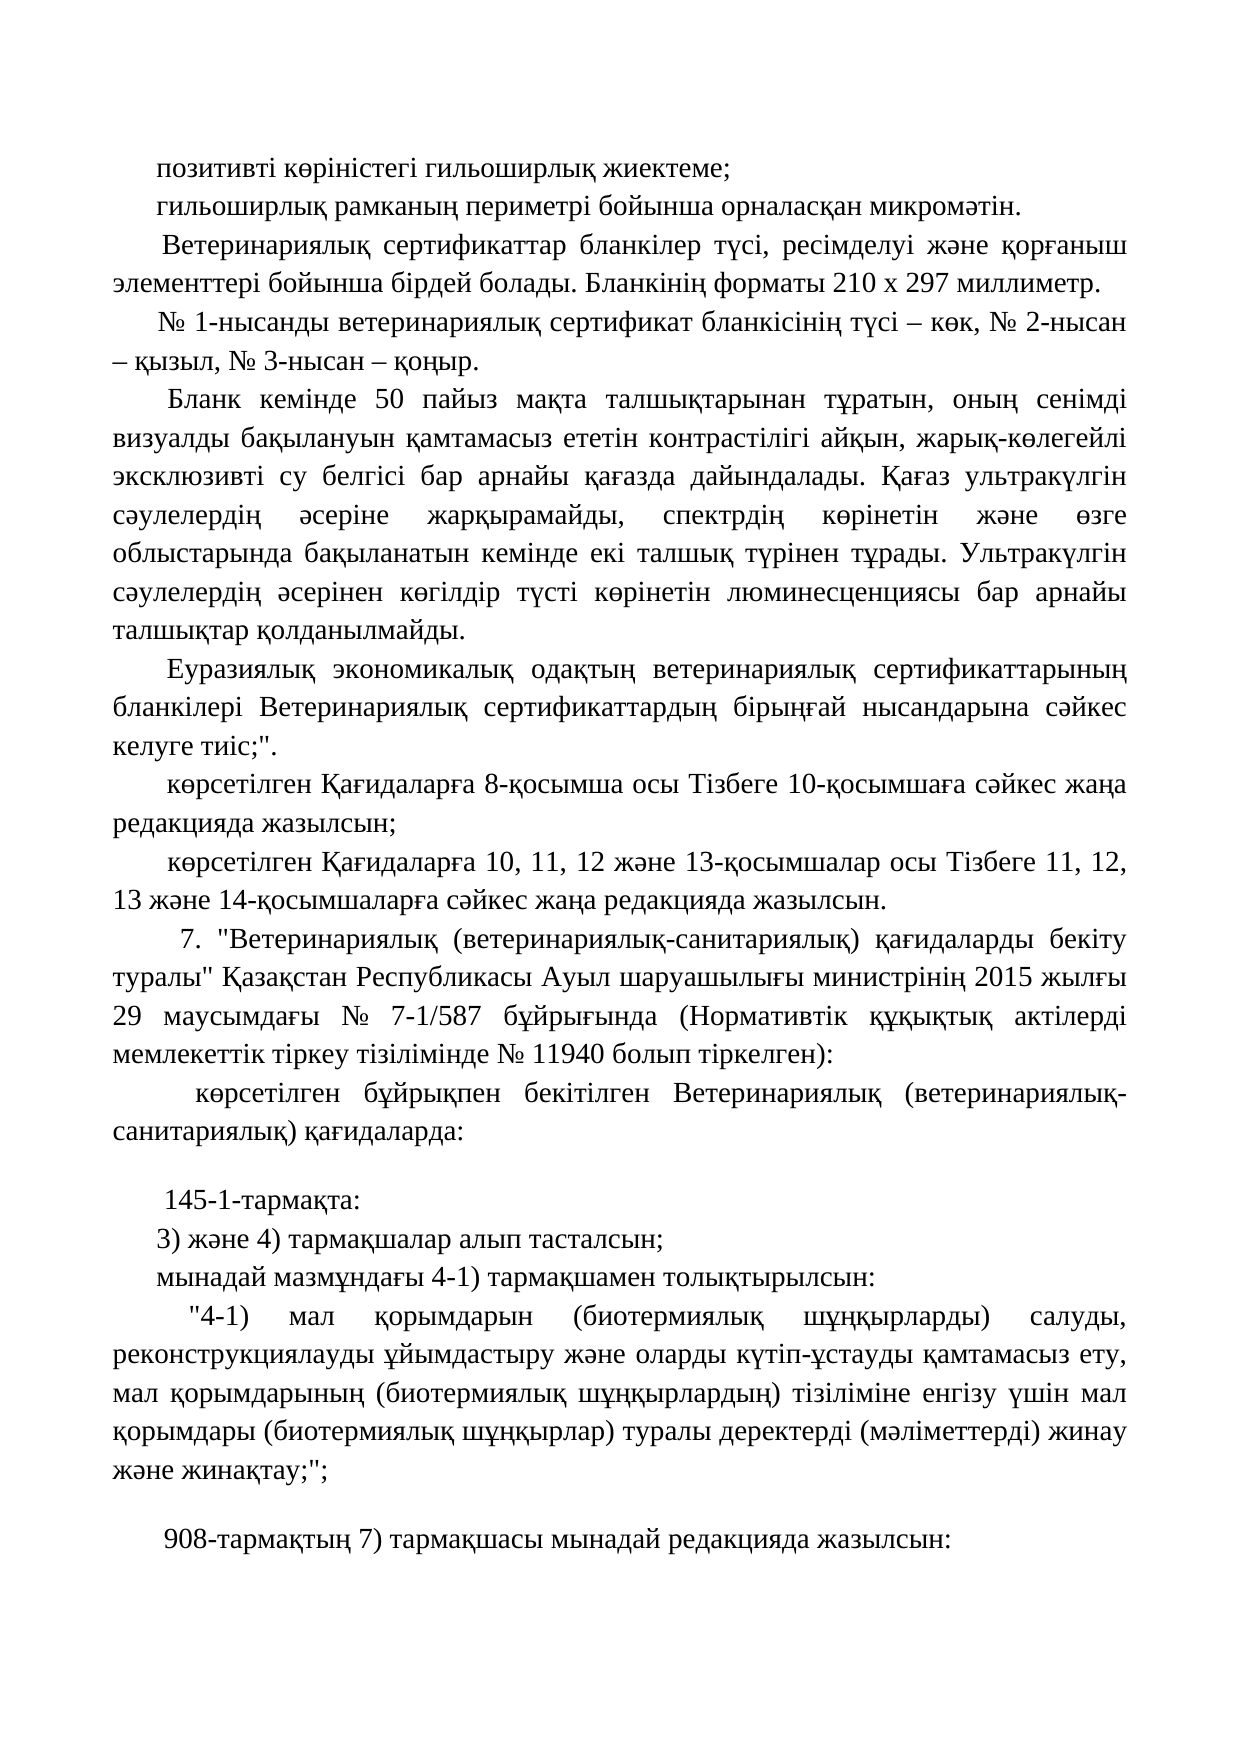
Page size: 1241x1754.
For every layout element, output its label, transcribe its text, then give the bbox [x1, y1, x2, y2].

text № 1-нысанды ветеринариялық сертификат бланкісінің түсі – көк, № 2-нысан – қызыл, № 3-нысан – қоңыр. [112, 304, 1128, 376]
text 7. "Ветеринариялық (ветеринариялық-санитариялық) қағидаларды бекіту туралы" Қазақстан Республикасы Ауыл шаруашылығы министрінің 2015 жылғы 29 маусымдағы № 7-1/587 бұйрығында (Нормативтік құқықтық актілерді мемлекеттік тіркеу тізілімінде № 11940 болып тіркелген): [112, 921, 1128, 1070]
text Бланк кемінде 50 пайыз мақта талшықтарынан тұратын, оның сенімді визуалды бақылануын қамтамасыз ететін контрастілігі айқын, жарық-көлегейлі эксклюзивті су белгісі бар арнайы қағазда дайындалады. Қағаз ультракүлгін сәулелердің әсеріне жарқырамайды, спектрдің көрінетін және өзге облыстарында бақыланатын кемінде екі талшық түрінен тұрады. Ультракүлгін сәулелердің әсерінен көгілдір түсті көрінетін люминесценциясы бар арнайы талшықтар қолданылмайды. [112, 381, 1128, 646]
text көрсетілген Қағидаларға 8-қосымша осы Тізбеге 10-қосымшаға сәйкес жаңа редакцияда жазылсын; [112, 767, 1128, 839]
text "4-1) мал қорымдарын (биотермиялық шұңқырларды) салуды, реконструкциялауды ұйымдастыру және оларды күтіп-ұстауды қамтамасыз ету, мал қорымдарының (биотермиялық шұңқырлардың) тізіліміне енгізу үшін мал қорымдары (биотермиялық шұңқырлар) туралы деректерді (мәліметтерді) жинау және жинақтау;"; [112, 1298, 1128, 1486]
text мынадай мазмұндағы 4-1) тармақшамен толықтырылсын: [112, 1259, 1128, 1293]
text Ветеринариялық сертификаттар бланкілер түсі, ресімделуі және қорғаныш элементтері бойынша бірдей болады. Бланкінің форматы 210 x 297 миллиметр. [112, 227, 1128, 299]
text 3) және 4) тармақшалар алып тасталсын; [112, 1221, 1128, 1254]
text 145-1-тармақта: [112, 1182, 1128, 1216]
text көрсетілген Қағидаларға 10, 11, 12 және 13-қосымшалар осы Тізбеге 11, 12, 13 және 14-қосымшаларға сәйкес жаңа редакцияда жазылсын. [112, 844, 1128, 916]
text 908-тармақтың 7) тармақшасы мынадай редакцияда жазылсын: [112, 1521, 1128, 1554]
text Еуразиялық экономикалық одақтың ветеринариялық сертификаттарының бланкілері Ветеринариялық сертификаттардың бірыңғай нысандарына сәйкес келуге тиіс;". [112, 651, 1128, 762]
text позитивті көріністегі гильоширлық жиектеме; [112, 150, 1128, 183]
text көрсетілген бұйрықпен бекітілген Ветеринариялық (ветеринариялық-санитариялық) қағидаларда: [112, 1075, 1128, 1147]
text гильоширлық рамканың периметрі бойынша орналасқан микромәтін. [112, 188, 1128, 222]
